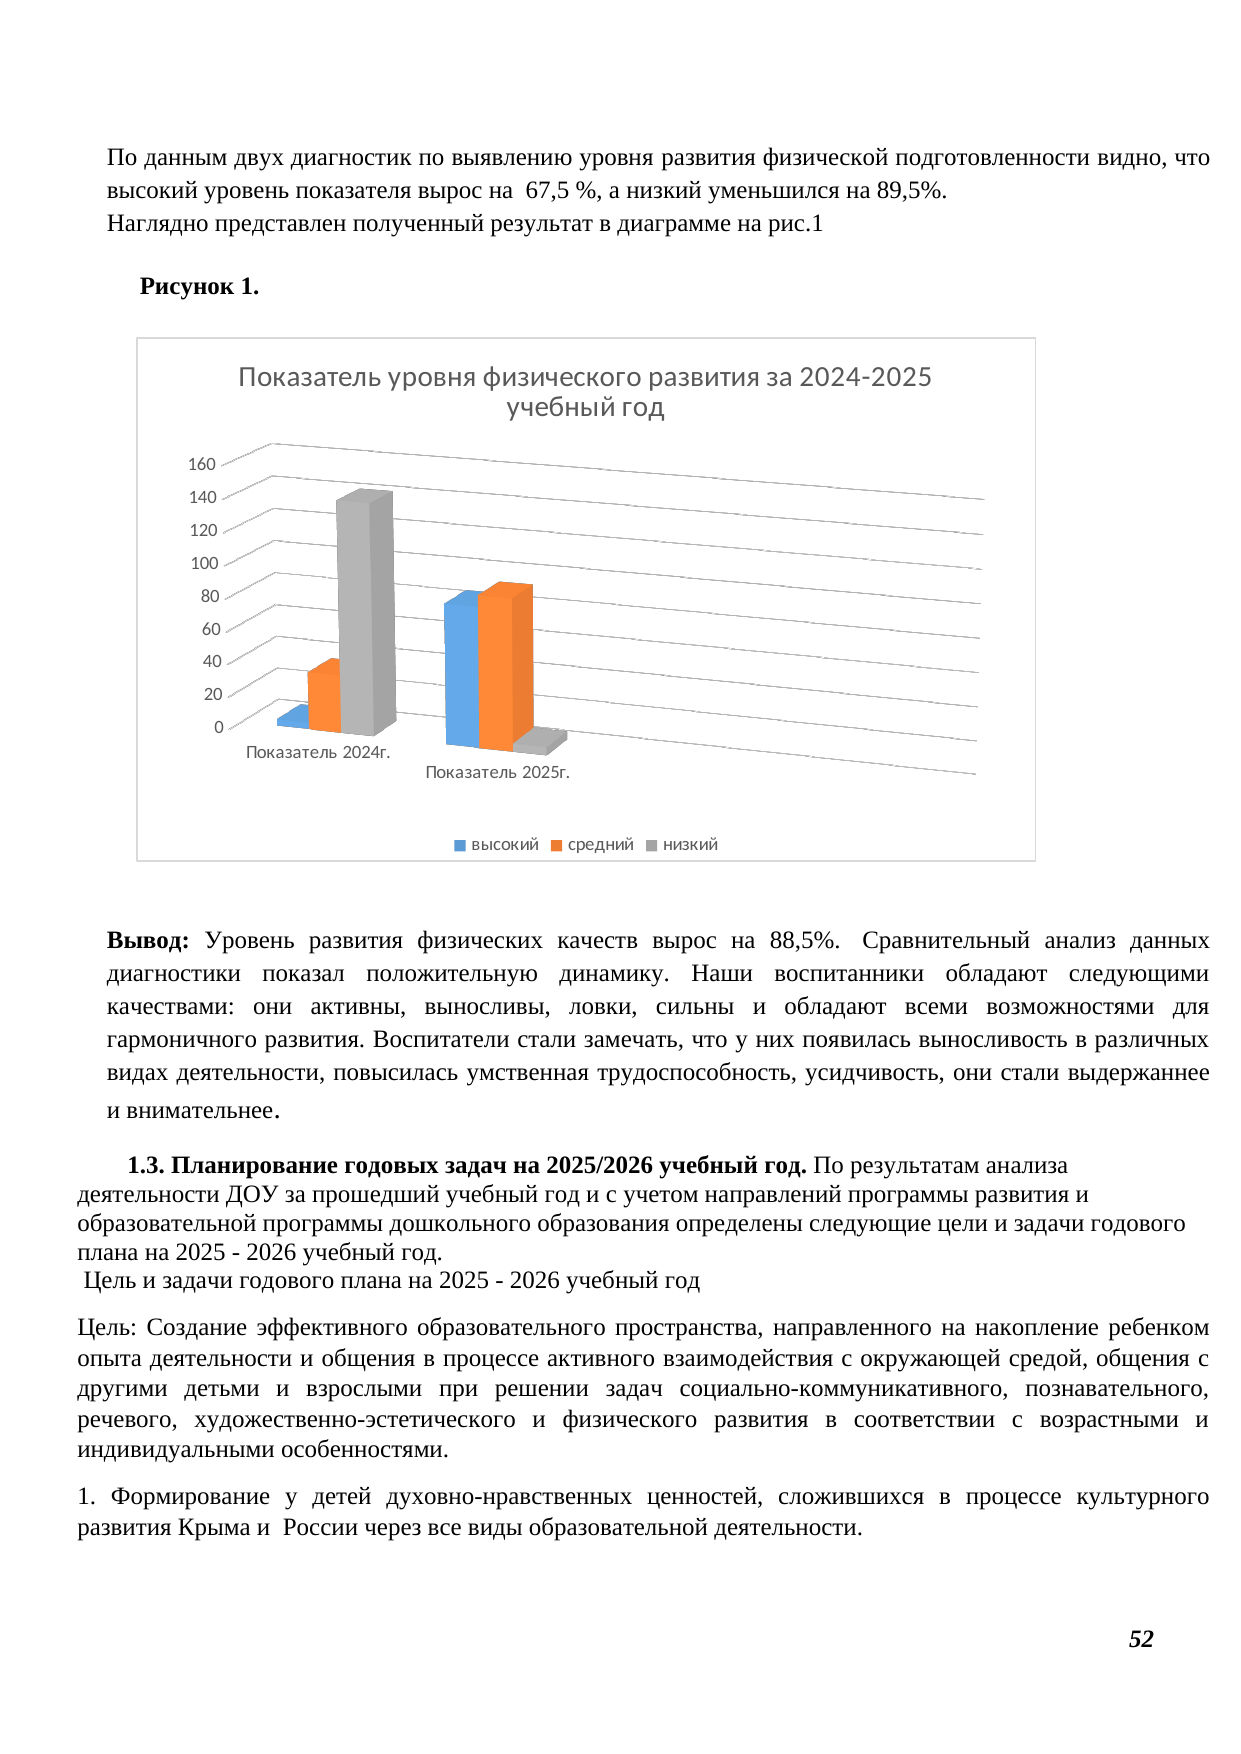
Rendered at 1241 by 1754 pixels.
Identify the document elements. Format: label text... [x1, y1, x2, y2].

text Вывод: Уровень развития физических качеств вырос на 88,5%. Сравнительный анализ данных диагностики показал положительную динамику. Наши воспитанники обладают следующими качествами: они активны, выносливы, ловки, сильны и обладают всеми возможностями для гармоничного развития. Воспитатели стали замечать, что у них появилась выносливость в различных видах деятельности, повысилась умственная трудоспособность, усидчивость, они стали выдержаннее и внимательнее. [33, 925, 1210, 1124]
text 1.3. Планирование годовых задач на 2025/2026 учебный год. По результатам анализа деятельности ДОУ за прошедший учебный год и с учетом направлений программы развития и образовательной программы дошкольного образования определены следующие цели и задачи годового плана на 2025 - 2026 учебный год. [77, 1150, 1210, 1265]
text 1. Формирование у детей духовно-нравственных ценностей, сложившихся в процессе культурного развития Крыма и России через все виды образовательной деятельности. [77, 1481, 1210, 1540]
text Цель и задачи годового плана на 2025 - 2026 учебный год [77, 1265, 1210, 1294]
text Наглядно представлен полученный результат в диаграмме на рис.1 [107, 208, 1210, 236]
text Цель: Создание эффективного образовательного пространства, направленного на накопление ребенком опыта деятельности и общения в процессе активного взаимодействия с окружающей средой, общения с другими детьми и взрослыми при решении задач социально-коммуникативного, познавательного, речевого, художественно-эстетического и физического развития в соответствии с возрастными и индивидуальными особенностями. [77, 1312, 1210, 1463]
text По данным двух диагностик по выявлению уровня развития физической подготовленности видно, что высокий уровень показателя вырос на 67,5 %, а низкий уменьшился на 89,5%. [107, 142, 1210, 203]
text Рисунок 1. [77, 271, 1210, 300]
